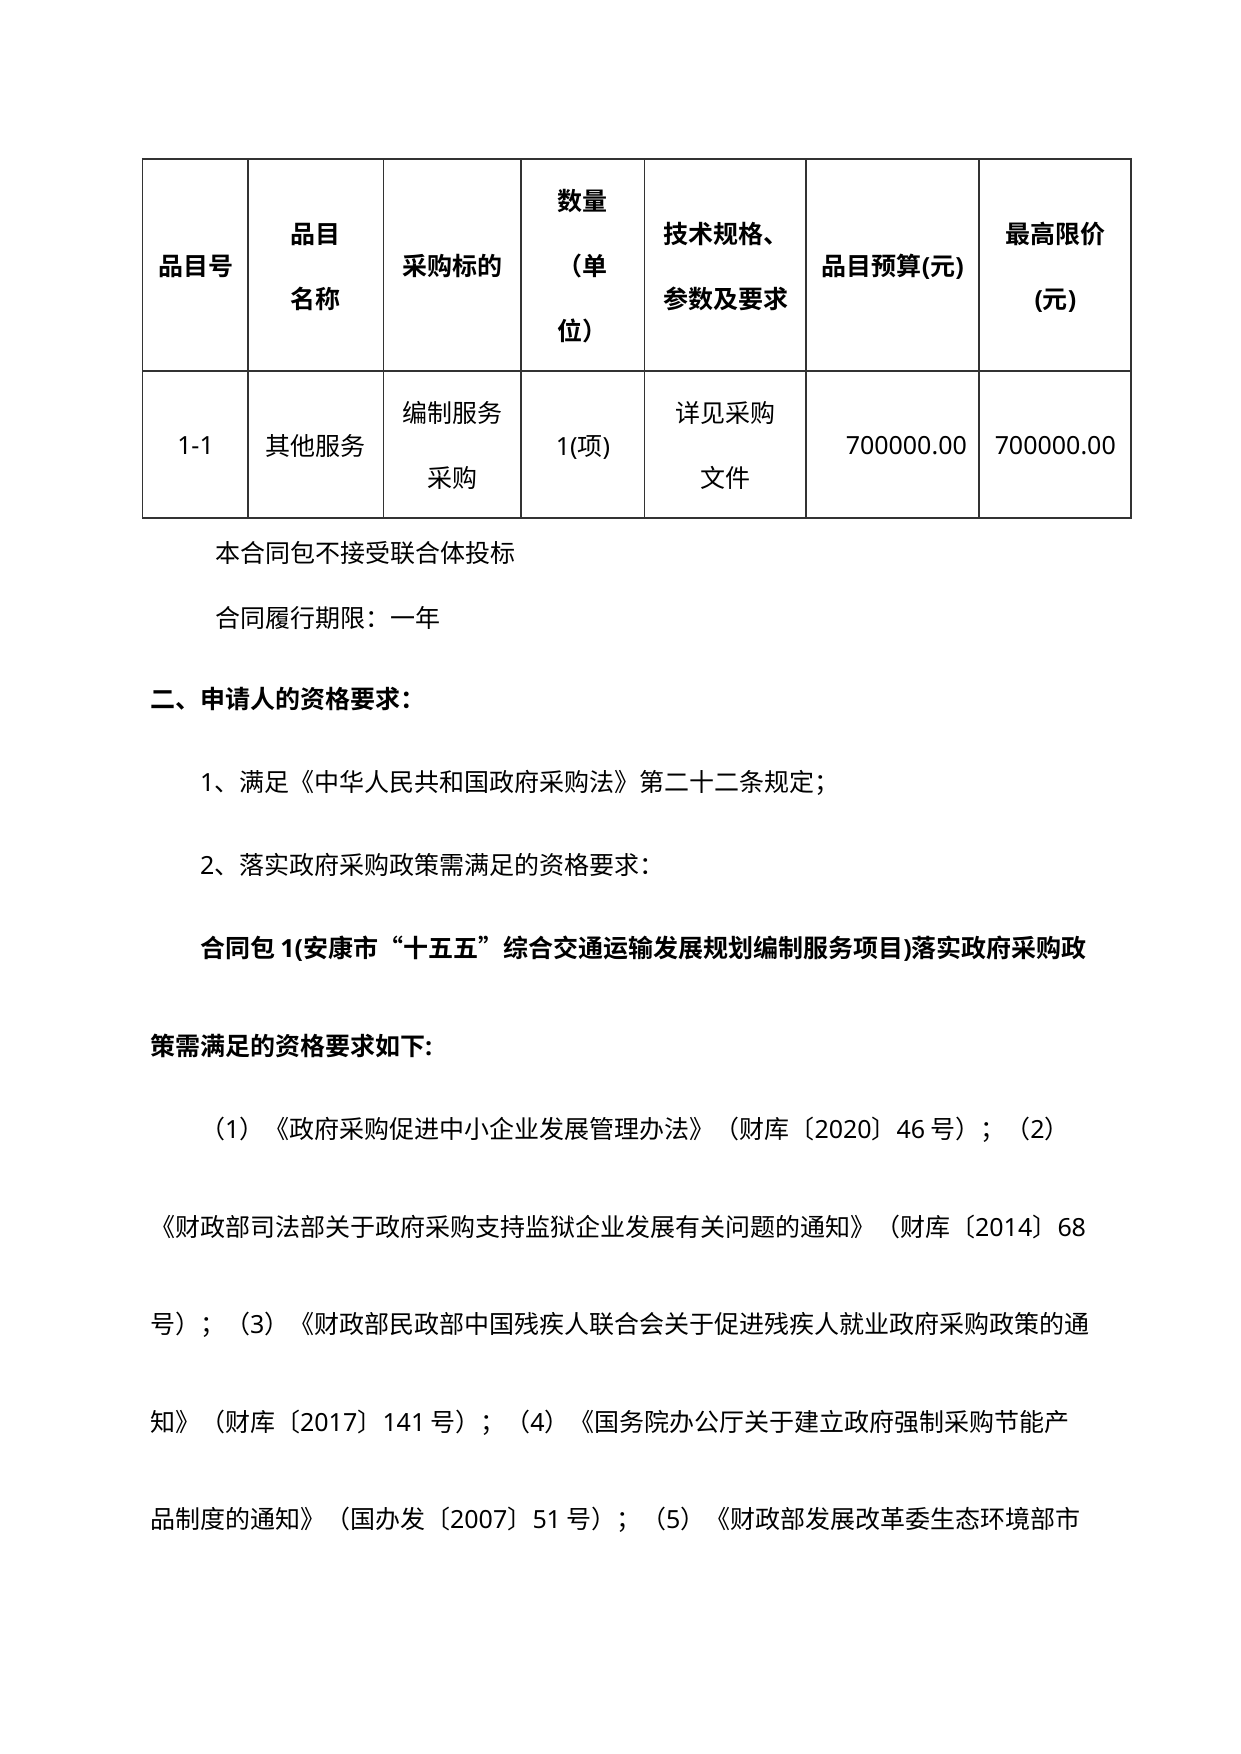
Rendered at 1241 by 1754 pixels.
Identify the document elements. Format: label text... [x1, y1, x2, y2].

text 合同包1(安康市“十五五”综合交通运输发展规划编制服务项目)落实政府采购政策需满足的资格要求如下: [150, 914, 1090, 1077]
table_cell 详见采购 文件 [645, 372, 805, 517]
text 2、落实政府采购政策需满足的资格要求： [150, 831, 1090, 896]
table_cell 编制服务采购 [384, 372, 520, 517]
table_header 采购标的 [384, 160, 520, 370]
table_header 品目 名称 [249, 160, 383, 370]
table_header 品目预算(元) [807, 160, 978, 370]
table_header 技术规格、参数及要求 [645, 160, 805, 370]
table_cell 700000.00 [980, 372, 1130, 517]
table_cell 1-1 [143, 372, 247, 517]
text 二、申请人的资格要求： [150, 665, 1090, 730]
text 本合同包不接受联合体投标 [150, 519, 1090, 584]
table_cell 700000.00 [807, 372, 978, 517]
text 1、满足《中华人民共和国政府采购法》第二十二条规定； [150, 748, 1090, 813]
text 合同履行期限：一年 [150, 584, 1090, 649]
table_header 数量 （单位） [522, 160, 644, 370]
table_header 最高限价(元) [980, 160, 1130, 370]
table_cell 其他服务 [249, 372, 383, 517]
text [150, 1095, 1090, 1550]
table_cell 1(项) [522, 372, 644, 517]
table_header 品目号 [143, 160, 247, 370]
